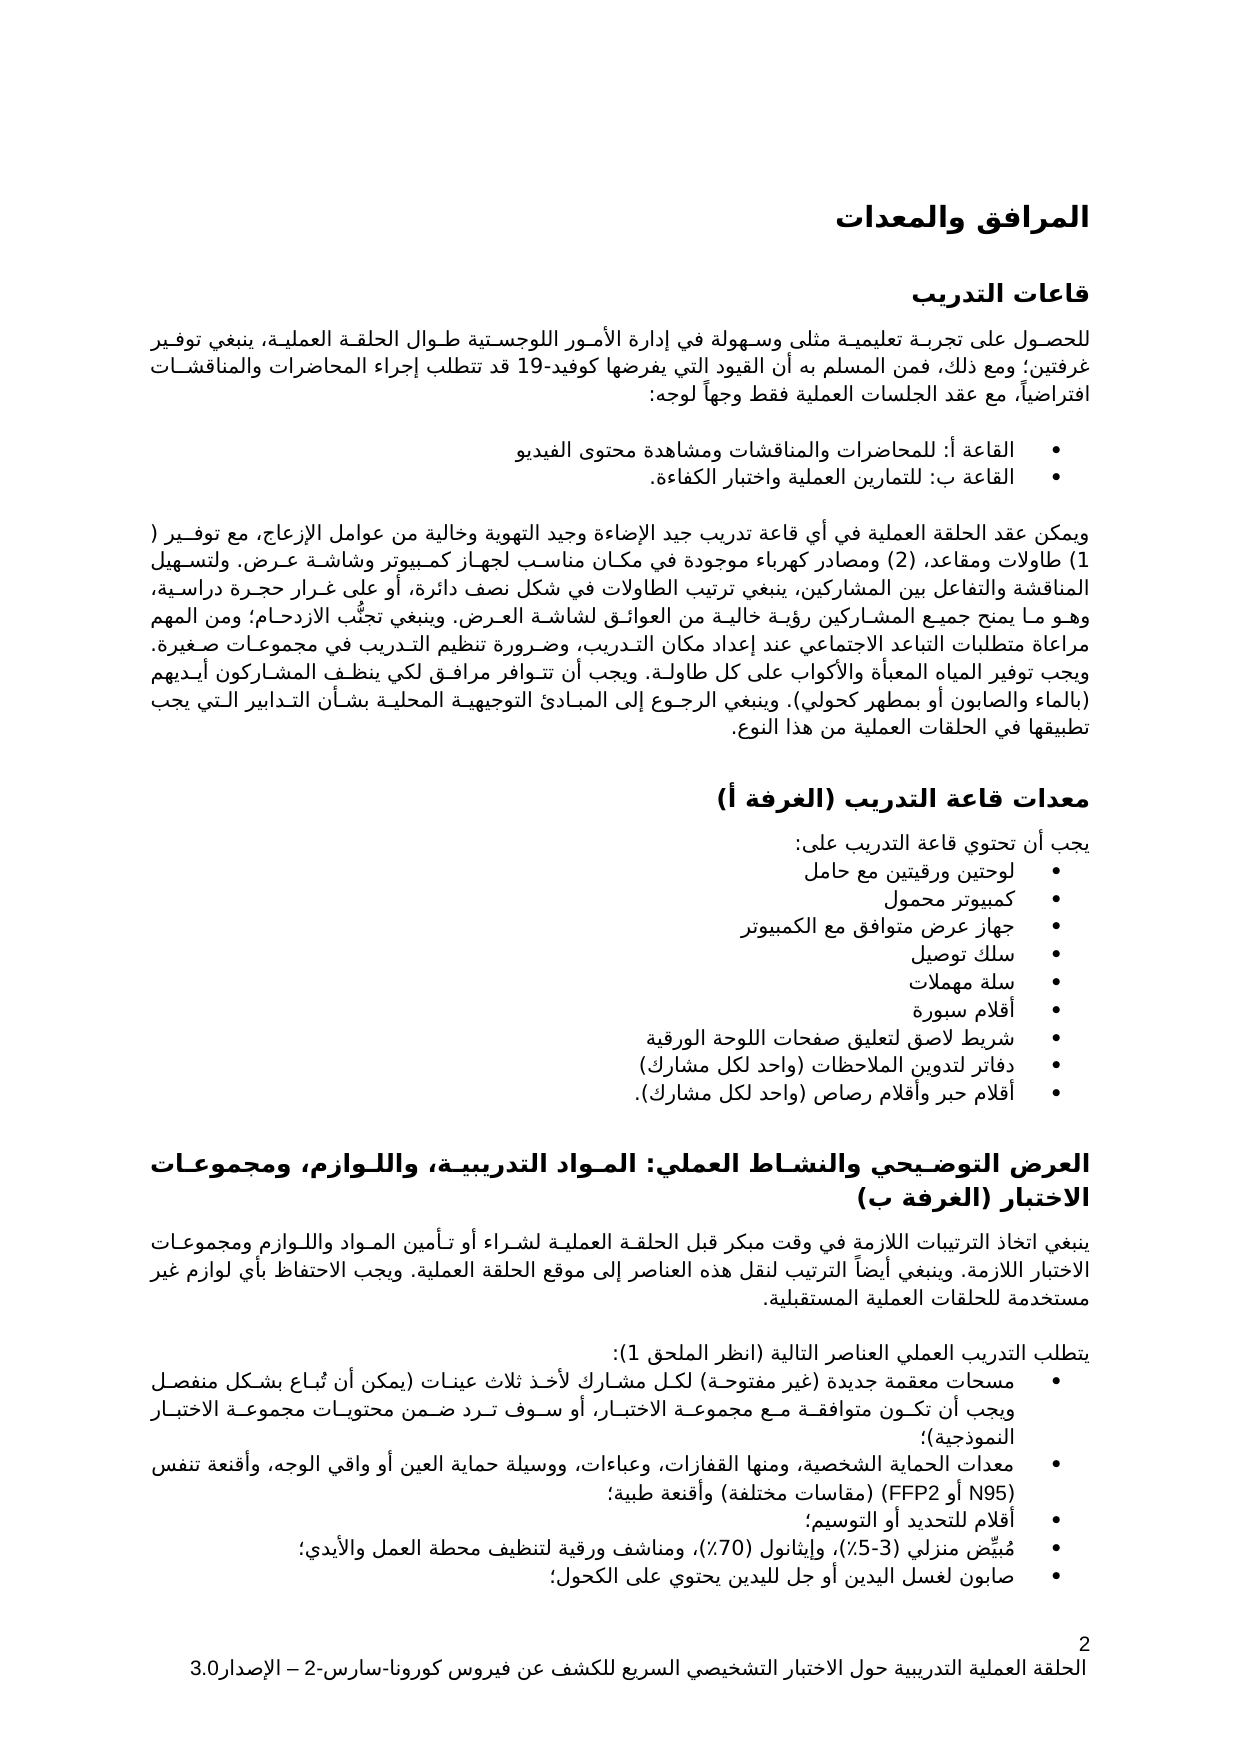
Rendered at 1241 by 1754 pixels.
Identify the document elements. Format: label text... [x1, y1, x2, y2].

list مُبيِّض منزلي (3-5٪)، وإيثانول (70٪)، ومناشف ورقية لتنظيف محطة العمل والأيدي؛ [150, 1536, 1053, 1561]
list مسحات معقمة جديدة (غير مفتوحة) لكل مشارك لأخذ ثلاث عينات (يمكن أن تُباع بشكل منفصل ويجب أن تكون متوافقة مع مجموعة الاختبار، أو سوف ترد ضمن محتويات مجموعة الاختبار النموذجية)؛ [150, 1369, 1053, 1449]
text يتطلب التدريب العملي العناصر التالية (انظر الملحق 1): [150, 1341, 1090, 1366]
list أقلام حبر وأقلام رصاص (واحد لكل مشارك). [150, 1081, 1053, 1106]
text ويمكن عقد الحلقة العملية في أي قاعة تدريب جيد الإضاءة وجيد التهوية وخالية من عوامل الإزعاج، مع توفير (1) طاولات ومقاعد، (2) ومصادر كهرباء موجودة في مكان مناسب لجهاز كمبيوتر وشاشة عرض. ولتسهيل المناقشة والتفاعل بين المشاركين، ينبغي ترتيب الطاولات في شكل نصف دائرة، أو على غرار حجرة دراسية، وهو ما يمنح جميع المشاركين رؤية خالية من العوائق لشاشة العرض. وينبغي تجنُّب الازدحام؛ ومن المهم مراعاة متطلبات التباعد الاجتماعي عند إعداد مكان التدريب، وضرورة تنظيم التدريب في مجموعات صغيرة. ويجب توفير المياه المعبأة والأكواب على كل طاولة. ويجب أن تتوافر مرافق لكي ينظف المشاركون أيديهم (بالماء والصابون أو بمطهر كحولي). وينبغي الرجوع إلى المبادئ التوجيهية المحلية بشأن التدابير التي يجب تطبيقها في الحلقات العملية من هذا النوع. [150, 521, 1090, 740]
list شريط لاصق لتعليق صفحات اللوحة الورقية [150, 1026, 1053, 1050]
list كمبيوتر محمول [150, 887, 1053, 911]
text للحصول على تجربة تعليمية مثلى وسهولة في إدارة الأمور اللوجستية طوال الحلقة العملية، ينبغي توفير غرفتين؛ ومع ذلك، فمن المسلم به أن القيود التي يفرضها كوفيد-19 قد تتطلب إجراء المحاضرات والمناقشات افتراضياً، مع عقد الجلسات العملية فقط وجهاً لوجه: [150, 327, 1090, 407]
text يجب أن تحتوي قاعة التدريب على: [150, 831, 1090, 855]
text ينبغي اتخاذ الترتيبات اللازمة في وقت مبكر قبل الحلقة العملية لشراء أو تأمين المواد واللوازم ومجموعات الاختبار اللازمة. وينبغي أيضاً الترتيب لنقل هذه العناصر إلى موقع الحلقة العملية. ويجب الاحتفاظ بأي لوازم غير مستخدمة للحلقات العملية المستقبلية. [150, 1230, 1090, 1310]
list أقلام للتحديد أو التوسيم؛ [150, 1508, 1053, 1533]
list صابون لغسل اليدين أو جل لليدين يحتوي على الكحول؛ [150, 1564, 1053, 1588]
list لوحتين ورقيتين مع حامل [150, 859, 1053, 883]
list معدات الحماية الشخصية، ومنها القفازات، وعباءات، ووسيلة حماية العين أو واقي الوجه، وأقنعة تنفس (N95 أو FFP2) (مقاسات مختلفة) وأقنعة طبية؛ [150, 1452, 1053, 1505]
subtitle العرض التوضيحي والنشاط العملي: المواد التدريبية، واللوازم، ومجموعات الاختبار (الغرفة ب) [150, 1150, 1090, 1212]
list جهاز عرض متوافق مع الكمبيوتر [150, 914, 1053, 939]
subtitle المرافق والمعدات [150, 200, 1090, 234]
list القاعة أ: للمحاضرات والمناقشات ومشاهدة محتوى الفيديو [150, 438, 1053, 462]
list أقلام سبورة [150, 998, 1053, 1022]
subtitle معدات قاعة التدريب (الغرفة أ) [150, 784, 1090, 813]
list دفاتر لتدوين الملاحظات (واحد لكل مشارك) [150, 1053, 1053, 1078]
list القاعة ب: للتمارين العملية واختبار الكفاءة. [150, 465, 1053, 490]
subtitle قاعات التدريب [150, 279, 1090, 309]
list سلك توصيل [150, 942, 1053, 966]
list سلة مهملات [150, 970, 1053, 994]
